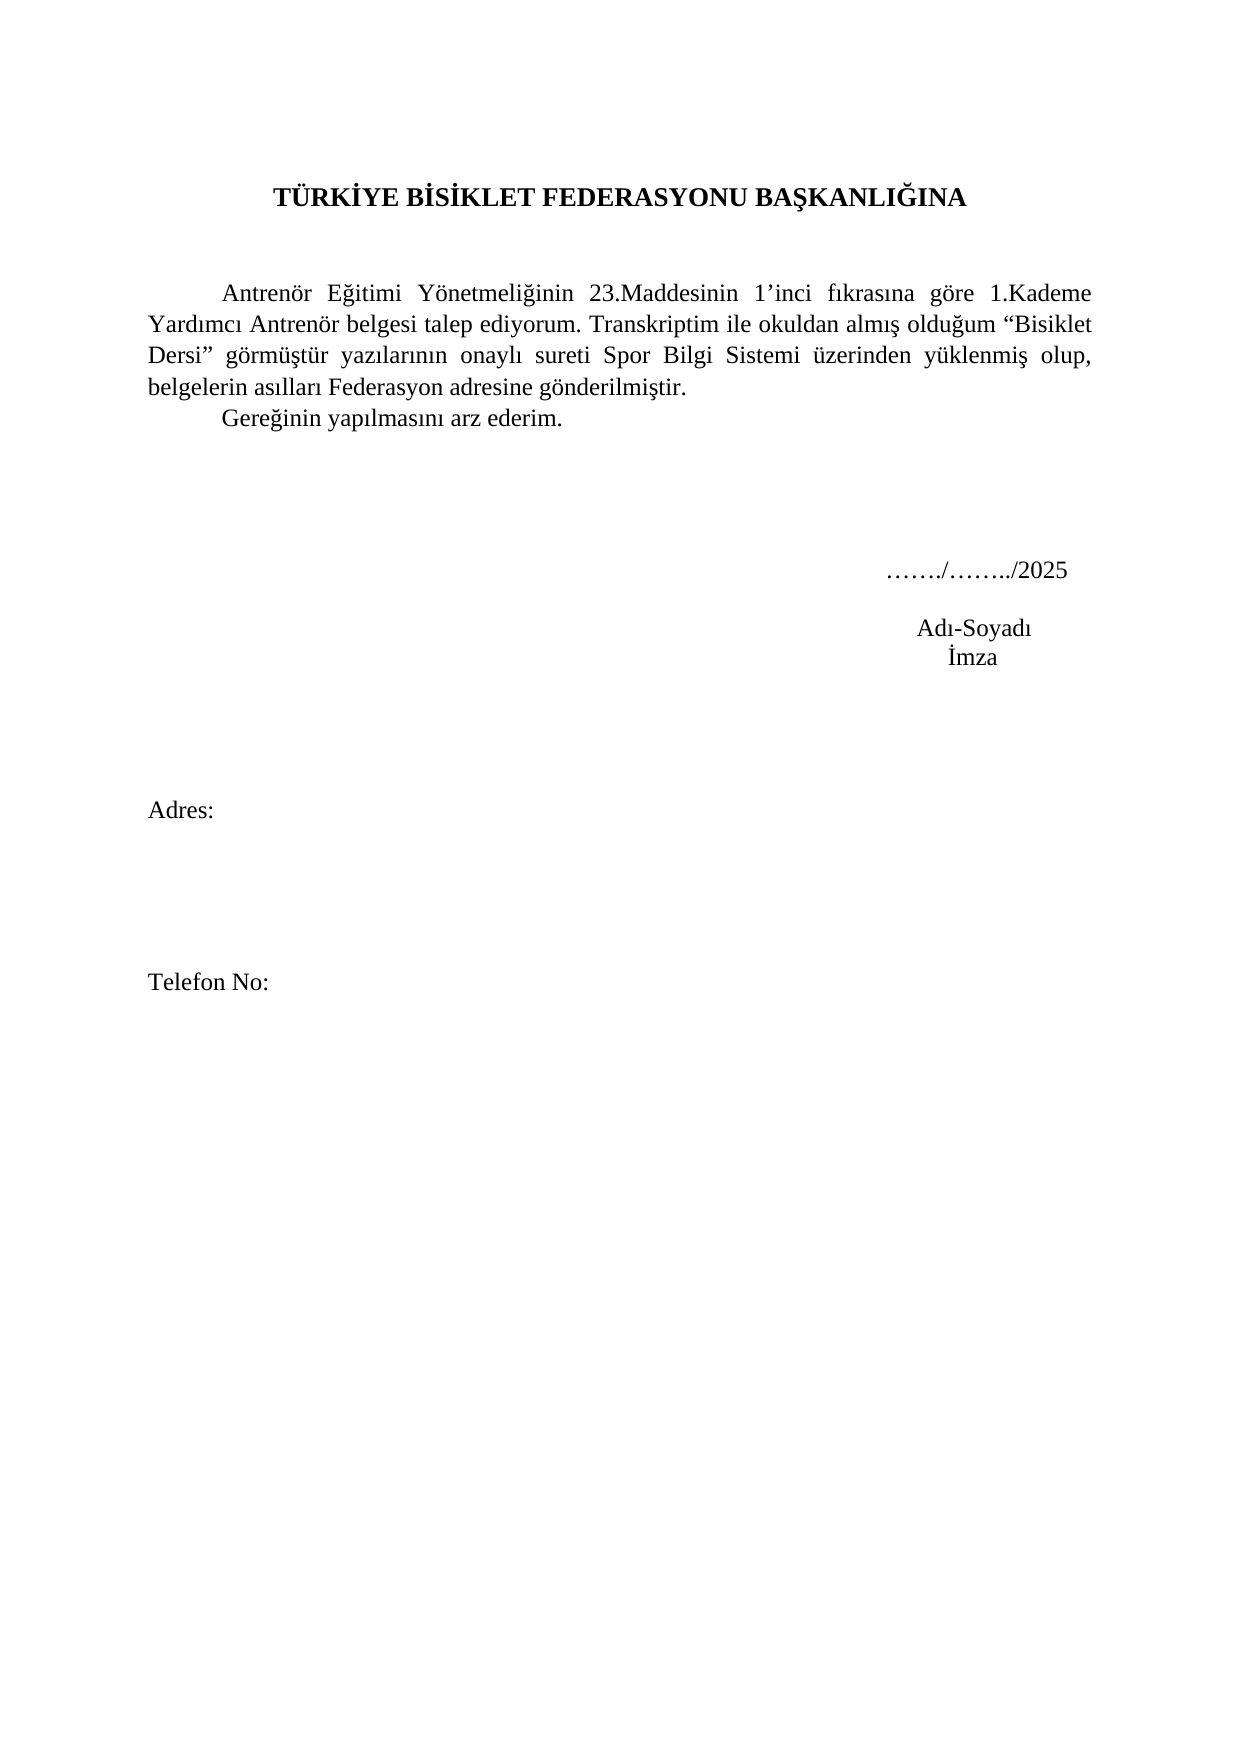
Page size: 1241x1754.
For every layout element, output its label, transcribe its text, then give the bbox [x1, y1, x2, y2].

text Antrenör Eğitimi Yönetmeliğinin 23.Maddesinin 1’inci fıkrasına göre 1.Kademe Yardımcı Antrenör belgesi talep ediyorum. Transkriptim ile okuldan almış olduğum “Bisiklet Dersi” görmüştür yazılarının onaylı sureti Spor Bilgi Sistemi üzerinden yüklenmiş olup, belgelerin asılları Federasyon adresine gönderilmiştir. [148, 278, 1093, 400]
text ……./……../2025 [148, 556, 1093, 584]
text Telefon No: [148, 967, 1093, 996]
text Adı-Soyadı [148, 613, 1093, 642]
text Gereğinin yapılmasını arz ederim. [148, 403, 1093, 431]
text TÜRKİYE BİSİKLET FEDERASYONU BAŞKANLIĞINA [148, 181, 1093, 212]
text İmza [148, 642, 1093, 671]
text Adres: [148, 795, 1093, 823]
